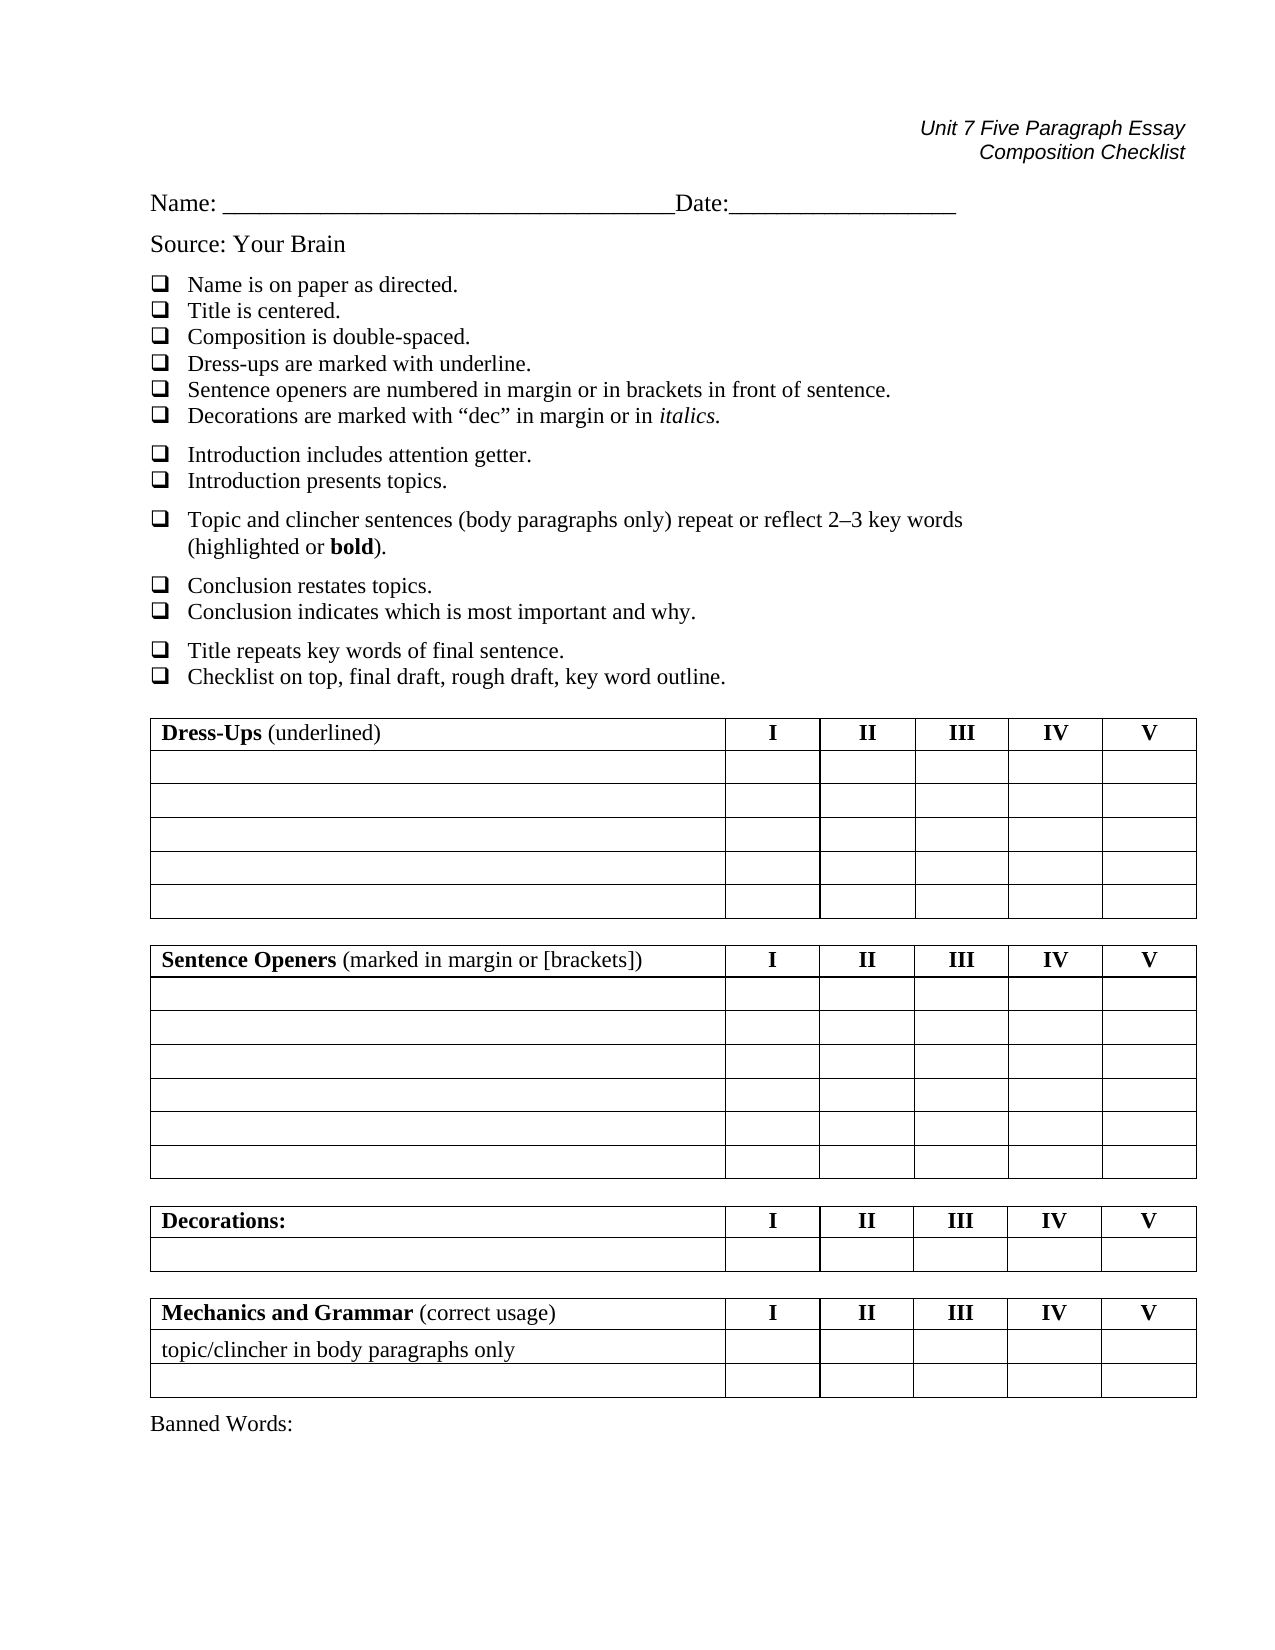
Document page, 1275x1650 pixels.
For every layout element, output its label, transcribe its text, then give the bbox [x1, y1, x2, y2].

table_cell [1103, 751, 1196, 783]
table_header IV [1009, 946, 1102, 976]
table_cell [1102, 1238, 1196, 1271]
table_cell [151, 1238, 725, 1271]
table_cell [1008, 1364, 1101, 1397]
table_cell [726, 1079, 819, 1111]
table_cell [1009, 852, 1102, 884]
text Checklist on top, final draft, rough draft, key word outline. [150, 663, 1185, 689]
text Topic and clincher sentences (body paragraphs only) repeat or reflect 2–3 key words [150, 506, 1185, 533]
table_cell topic/clincher in body paragraphs only [151, 1330, 725, 1363]
table_header II [821, 719, 915, 749]
table_cell [820, 1146, 914, 1178]
table_cell [151, 1364, 725, 1397]
table_header V [1103, 719, 1196, 749]
table_cell [151, 1112, 725, 1145]
table_cell [151, 852, 725, 884]
table_cell [726, 1330, 819, 1363]
table_header III [914, 1207, 1007, 1237]
table_header I [726, 719, 819, 749]
text Conclusion restates topics. [150, 572, 1185, 598]
text Source: Your Brain [150, 229, 1185, 258]
table_header V [1102, 1207, 1196, 1237]
table_header III [915, 946, 1008, 976]
text Introduction includes attention getter. [150, 441, 1185, 468]
table_cell [151, 1146, 725, 1178]
text Introduction presents topics. [150, 468, 1185, 494]
text Banned Words: [150, 1410, 1185, 1436]
table_cell [1103, 885, 1196, 918]
table_cell [151, 784, 725, 817]
table_header Decorations: [151, 1207, 725, 1237]
table_cell [726, 1045, 819, 1077]
table_header Dress-Ups (underlined) [151, 719, 725, 749]
table_cell [726, 852, 819, 884]
table_cell [914, 1238, 1007, 1271]
table_cell [915, 1011, 1008, 1044]
table_cell [1102, 1330, 1196, 1363]
table_cell [915, 1045, 1008, 1077]
table_header V [1102, 1299, 1196, 1329]
table_cell [151, 751, 725, 783]
table_cell [1009, 1079, 1102, 1111]
table_cell [916, 885, 1008, 918]
table_cell [821, 818, 915, 851]
text Unit 7 Five Paragraph Essay [150, 116, 1185, 140]
table_cell [1009, 885, 1102, 918]
table_cell [821, 852, 915, 884]
table_header II [820, 946, 914, 976]
table_cell [821, 1238, 913, 1271]
table_cell [821, 751, 915, 783]
table_header IV [1008, 1207, 1101, 1237]
table_cell [1008, 1238, 1101, 1271]
table_cell [914, 1330, 1007, 1363]
table_cell [151, 1079, 725, 1111]
table_header I [726, 1207, 819, 1237]
table_header Mechanics and Grammar (correct usage) [151, 1299, 725, 1329]
text Decorations are marked with “dec” in margin or in italics. [150, 402, 1185, 429]
table_cell [820, 1011, 914, 1044]
table_cell [726, 1364, 819, 1397]
table_cell [1103, 818, 1196, 851]
table_header II [821, 1207, 913, 1237]
table_cell [915, 1146, 1008, 1178]
table_cell [1009, 1011, 1102, 1044]
table_header Sentence Openers (marked in margin or [brackets]) [151, 946, 725, 976]
table_cell [821, 784, 915, 817]
text Sentence openers are numbered in margin or in brackets in front of sentence. [150, 376, 1185, 402]
table_header I [726, 946, 819, 976]
text Conclusion indicates which is most important and why. [150, 598, 1185, 624]
table_cell [1103, 978, 1196, 1010]
table_cell [1103, 1045, 1196, 1077]
table_cell [1009, 751, 1102, 783]
table_cell [1103, 1112, 1196, 1145]
table_header II [821, 1299, 913, 1329]
table_cell [1103, 1011, 1196, 1044]
table_header IV [1009, 719, 1102, 749]
table_cell [1009, 978, 1102, 1010]
text Composition is double-spaced. [150, 323, 1185, 350]
table_cell [726, 751, 819, 783]
table_cell [821, 1330, 913, 1363]
table_cell [916, 751, 1008, 783]
table_cell [726, 1146, 819, 1178]
table_cell [1103, 1146, 1196, 1178]
text Composition Checklist [150, 140, 1185, 164]
table_cell [1009, 818, 1102, 851]
text (highlighted or bold). [150, 533, 1185, 559]
table_cell [821, 1364, 913, 1397]
table_cell [151, 885, 725, 918]
table_cell [1009, 1045, 1102, 1077]
text Name is on paper as directed. [150, 271, 1185, 297]
table_cell [1009, 784, 1102, 817]
table_cell [726, 1238, 819, 1271]
table_cell [915, 1112, 1008, 1145]
table_cell [916, 852, 1008, 884]
table_header III [916, 719, 1008, 749]
table_cell [916, 784, 1008, 817]
text Name: Date: [150, 188, 1185, 217]
table_cell [151, 978, 725, 1010]
table_cell [1009, 1112, 1102, 1145]
table_cell [1103, 1079, 1196, 1111]
text Title repeats key words of final sentence. [150, 637, 1185, 663]
table_cell [916, 818, 1008, 851]
table_cell [1009, 1146, 1102, 1178]
table_cell [151, 818, 725, 851]
table_cell [820, 978, 914, 1010]
table_cell [1103, 852, 1196, 884]
table_cell [726, 978, 819, 1010]
table_cell [1102, 1364, 1196, 1397]
table_cell [726, 885, 819, 918]
table_cell [1008, 1330, 1101, 1363]
table_cell [820, 1079, 914, 1111]
table_cell [151, 1011, 725, 1044]
table_cell [915, 978, 1008, 1010]
table_cell [820, 1045, 914, 1077]
table_cell [1103, 784, 1196, 817]
table_cell [820, 1112, 914, 1145]
table_cell [726, 1011, 819, 1044]
table_cell [915, 1079, 1008, 1111]
table_header III [914, 1299, 1007, 1329]
text Dress-ups are marked with underline. [150, 350, 1185, 376]
table_header V [1103, 946, 1196, 976]
table_cell [726, 818, 819, 851]
table_cell [914, 1364, 1007, 1397]
table_header IV [1008, 1299, 1101, 1329]
text Title is centered. [150, 297, 1185, 323]
table_cell [726, 1112, 819, 1145]
table_cell [821, 885, 915, 918]
table_cell [151, 1045, 725, 1077]
table_header I [726, 1299, 819, 1329]
table_cell [726, 784, 819, 817]
